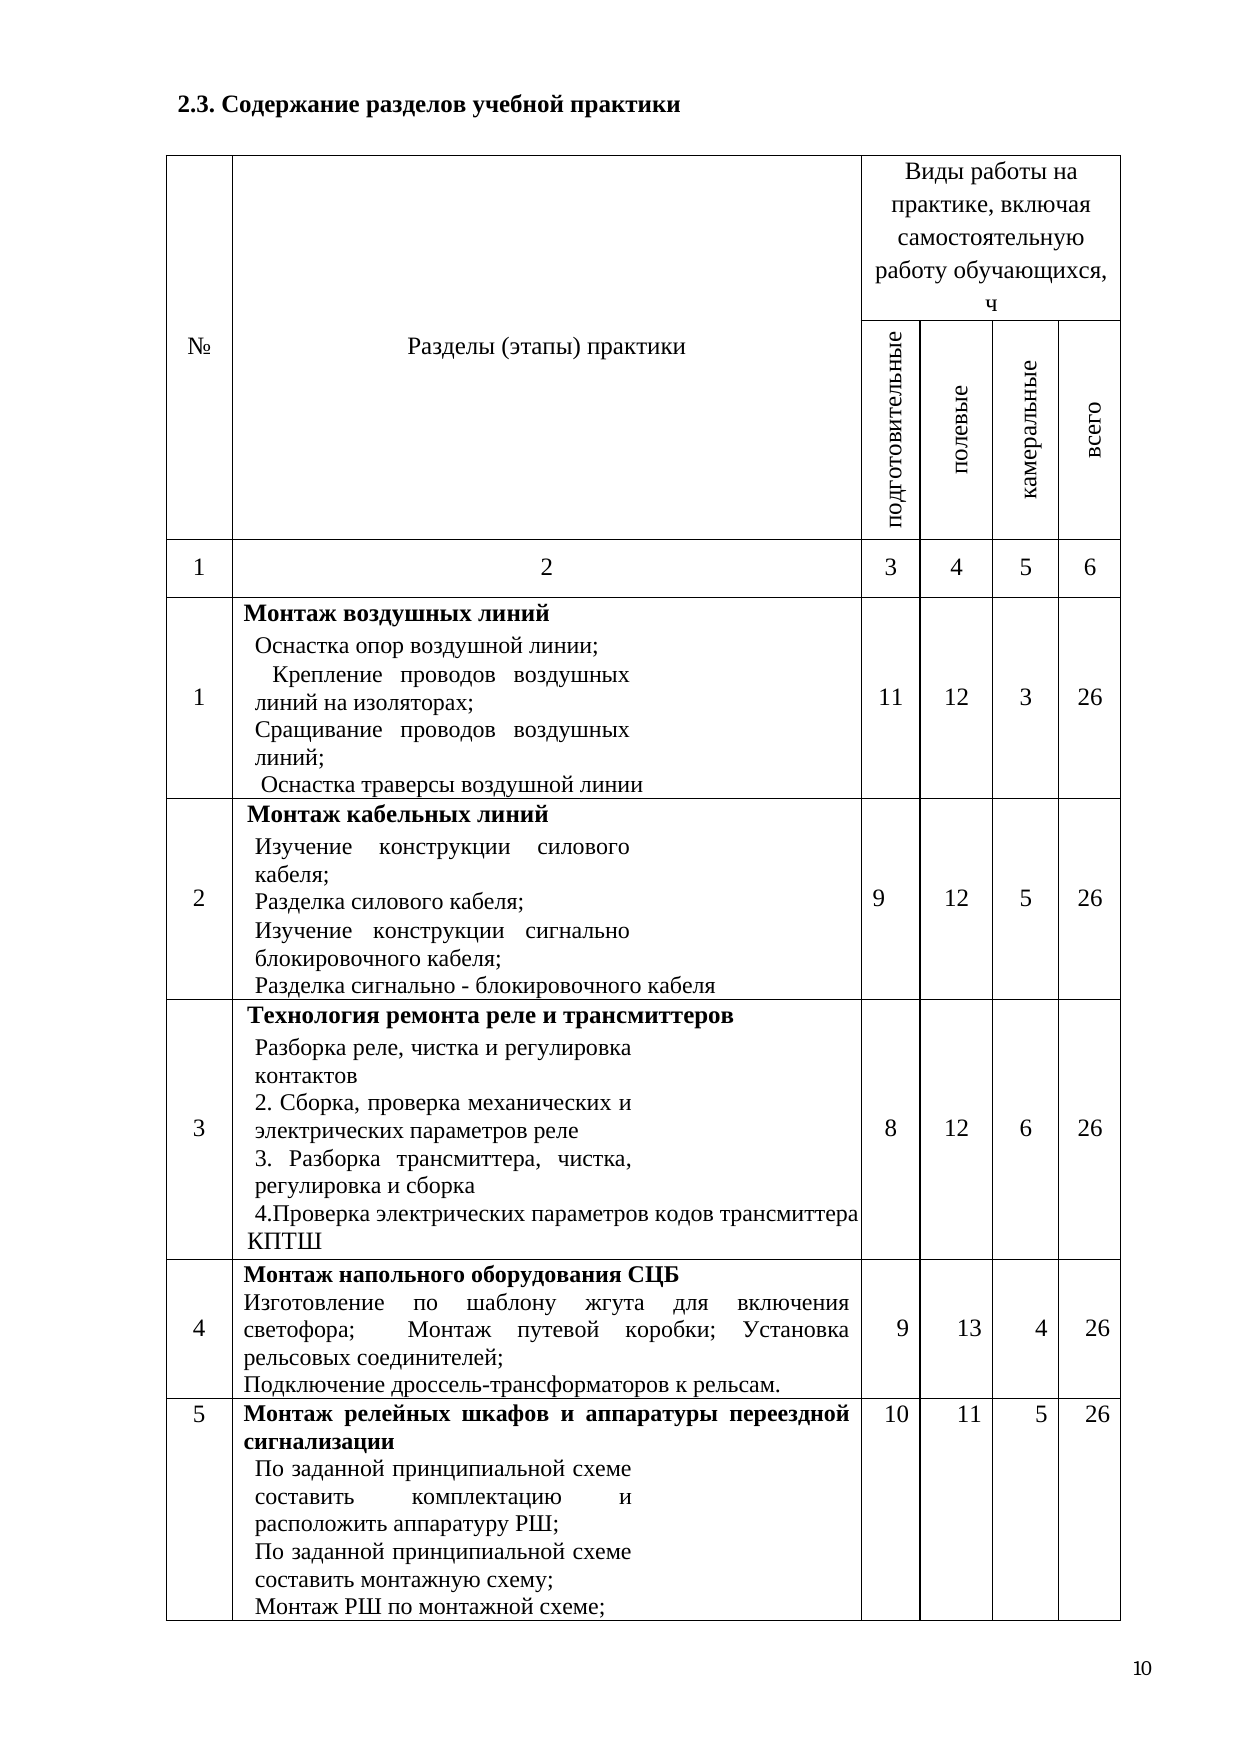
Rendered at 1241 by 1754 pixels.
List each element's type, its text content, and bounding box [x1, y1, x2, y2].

table_cell Технология ремонта реле и трансмиттеров КПТШ [233, 1000, 861, 1259]
table_header № [167, 156, 232, 539]
table_cell 4 [993, 1260, 1058, 1398]
table_cell 8 [862, 1000, 919, 1259]
table_cell всего [1059, 321, 1120, 539]
table_cell 2 [167, 799, 232, 999]
table_cell 9 [862, 1260, 919, 1398]
table_cell 12 [921, 799, 992, 999]
table_cell 13 [921, 1260, 992, 1398]
table_cell 5 [993, 540, 1058, 597]
table_cell 10 [862, 1399, 919, 1620]
table_cell 12 [921, 1000, 992, 1259]
table_cell 5 [993, 1399, 1058, 1620]
table_cell 2 [233, 540, 861, 597]
table_cell 3 [993, 598, 1058, 798]
table_cell 1 [167, 540, 232, 597]
text 2.3. Содержание разделов учебной практики [177, 89, 1152, 117]
table_cell 26 [1059, 598, 1120, 798]
table_cell 26 [1059, 1260, 1120, 1398]
table_cell 26 [1059, 799, 1120, 999]
table_cell 26 [1059, 1000, 1120, 1259]
table_cell 6 [993, 1000, 1058, 1259]
table_cell полевые [921, 321, 992, 539]
table_cell Монтаж кабельных линий [233, 799, 861, 999]
table_cell Монтаж воздушных линий [233, 598, 861, 798]
table_cell 6 [1059, 540, 1120, 597]
table_cell 11 [862, 598, 919, 798]
table_cell 9 [862, 799, 919, 999]
table_cell 5 [167, 1399, 232, 1620]
table_cell 1 [167, 598, 232, 798]
table_cell камеральные [993, 321, 1058, 539]
table_cell Монтаж напольного оборудования СЦБ Изготовление по шаблону жгута для включения светофора; Монтаж путевой коробки; Установка рельсовых соединителей; Подключение дроссель-трансформаторов к рельсам. [233, 1260, 861, 1398]
table_cell 5 [993, 799, 1058, 999]
table_cell 4 [921, 540, 992, 597]
table_header Разделы (этапы) практики [233, 156, 861, 539]
table_cell подготовительные [862, 321, 919, 539]
table_cell 3 [862, 540, 919, 597]
table_header Виды работы на практике, включая самостоятельную работу обучающихся, ч [862, 156, 1120, 320]
table_cell 26 [1059, 1399, 1120, 1620]
table_cell 12 [921, 598, 992, 798]
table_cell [233, 1399, 861, 1620]
table_cell 4 [167, 1260, 232, 1398]
table_cell 11 [921, 1399, 992, 1620]
table_cell 3 [167, 1000, 232, 1259]
